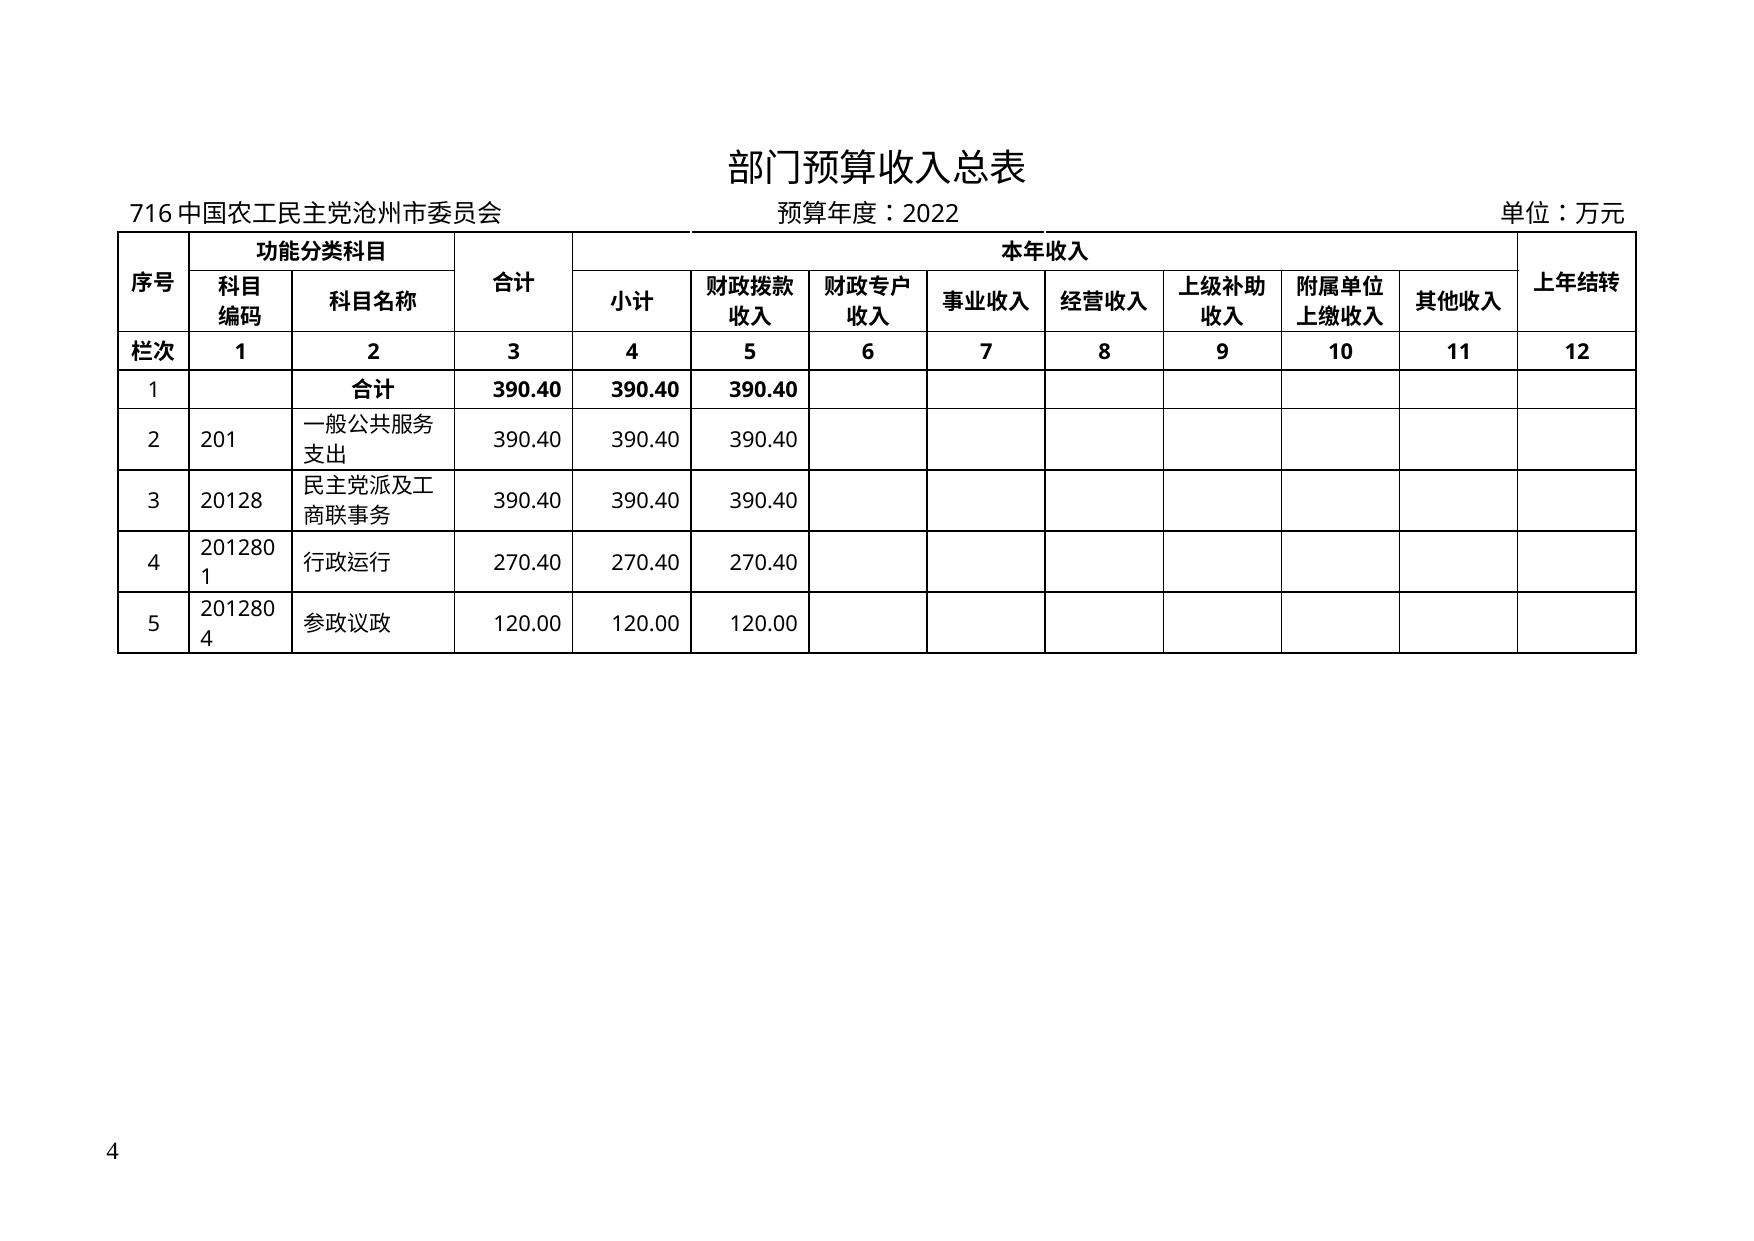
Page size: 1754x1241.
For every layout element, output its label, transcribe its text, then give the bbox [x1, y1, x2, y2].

table_cell 2012804 [190, 593, 291, 652]
table_cell 本年收入 [573, 233, 1517, 270]
table_cell 9 [1164, 332, 1281, 369]
table_cell [1282, 532, 1399, 591]
table_cell [928, 471, 1044, 530]
table_cell [1400, 409, 1517, 469]
table_cell 1 [119, 371, 188, 408]
table_cell 270.40 [692, 532, 808, 591]
table_cell 20128 [190, 471, 291, 530]
table_cell 2 [293, 332, 454, 369]
table_cell 2012801 [190, 532, 291, 591]
table_cell [810, 471, 926, 530]
table_cell [1518, 471, 1635, 530]
table_cell [1046, 532, 1163, 591]
table_cell [1164, 593, 1281, 652]
table_cell 1 [190, 332, 291, 369]
table_cell 3 [119, 471, 188, 530]
table_cell 3 [455, 332, 572, 369]
table_cell [1046, 409, 1163, 469]
table_cell 390.40 [455, 371, 572, 408]
table_cell [1282, 593, 1399, 652]
table_cell 5 [692, 332, 808, 369]
table_cell 390.40 [573, 471, 690, 530]
table_cell [190, 371, 291, 408]
table_cell 270.40 [573, 532, 690, 591]
table_cell 财政专户 收入 [810, 271, 926, 331]
table_cell [1164, 409, 1281, 469]
table_cell [1282, 409, 1399, 469]
table_cell 经营收入 [1046, 271, 1163, 331]
table_cell 8 [1046, 332, 1163, 369]
table_cell 12 [1518, 332, 1635, 369]
table_cell 事业收入 [928, 271, 1044, 331]
table_cell [1400, 532, 1517, 591]
table_header 716中国农工民主党沧州市委员会 [119, 195, 690, 231]
table_cell 201 [190, 409, 291, 469]
table_cell [1400, 471, 1517, 530]
text 部门预算收入总表 [106, 142, 1648, 193]
table_cell [1518, 532, 1635, 591]
table_cell 120.00 [692, 593, 808, 652]
table_cell 11 [1400, 332, 1517, 369]
table_cell [1518, 593, 1635, 652]
table_cell 财政拨款 收入 [692, 271, 808, 331]
table_cell 390.40 [573, 371, 690, 408]
table_cell 120.00 [573, 593, 690, 652]
table_cell 390.40 [692, 471, 808, 530]
table_cell [1046, 471, 1163, 530]
table_cell 上年结转 [1518, 233, 1635, 331]
table_cell [1400, 371, 1517, 408]
table_cell 5 [119, 593, 188, 652]
table_cell [928, 409, 1044, 469]
table_cell 合计 [455, 233, 572, 331]
table_cell 参政议政 [293, 593, 454, 652]
table_cell 序号 [119, 233, 188, 331]
table_cell 小计 [573, 271, 690, 331]
table_cell 民主党派及工商联事务 [293, 471, 454, 530]
table_cell 390.40 [455, 471, 572, 530]
table_header 预算年度：2022 [692, 195, 1044, 231]
table_cell [1046, 371, 1163, 408]
table_cell [1164, 371, 1281, 408]
table_header 单位：万元 [1046, 195, 1635, 231]
table_cell [1282, 371, 1399, 408]
table_cell 2 [119, 409, 188, 469]
table_cell [810, 371, 926, 408]
table_cell 科目名称 [293, 271, 454, 331]
table_cell [810, 593, 926, 652]
table_cell 4 [119, 532, 188, 591]
table_cell [1518, 371, 1635, 408]
table_cell [928, 532, 1044, 591]
table_cell [1164, 471, 1281, 530]
table_cell [1518, 409, 1635, 469]
table_cell [928, 371, 1044, 408]
table_cell 其他收入 [1400, 271, 1517, 331]
table_cell [810, 409, 926, 469]
table_cell 上级补助收入 [1164, 271, 1281, 331]
table_cell 合计 [293, 371, 454, 408]
table_cell [1282, 471, 1399, 530]
table_cell 6 [810, 332, 926, 369]
table_cell [928, 593, 1044, 652]
table_cell 栏次 [119, 332, 188, 369]
table_cell 390.40 [692, 371, 808, 408]
table_cell 270.40 [455, 532, 572, 591]
table_cell 功能分类科目 [190, 233, 454, 270]
table_cell 390.40 [573, 409, 690, 469]
table_cell 附属单位上缴收入 [1282, 271, 1399, 331]
table_cell 10 [1282, 332, 1399, 369]
table_cell 7 [928, 332, 1044, 369]
table_cell [810, 532, 926, 591]
table_cell [1046, 593, 1163, 652]
table_cell 390.40 [455, 409, 572, 469]
table_cell 120.00 [455, 593, 572, 652]
table_cell [1164, 532, 1281, 591]
table_cell 一般公共服务支出 [293, 409, 454, 469]
table_cell 4 [573, 332, 690, 369]
table_cell 科目 编码 [190, 271, 291, 331]
table_cell 390.40 [692, 409, 808, 469]
table_cell [1400, 593, 1517, 652]
table_cell 行政运行 [293, 532, 454, 591]
